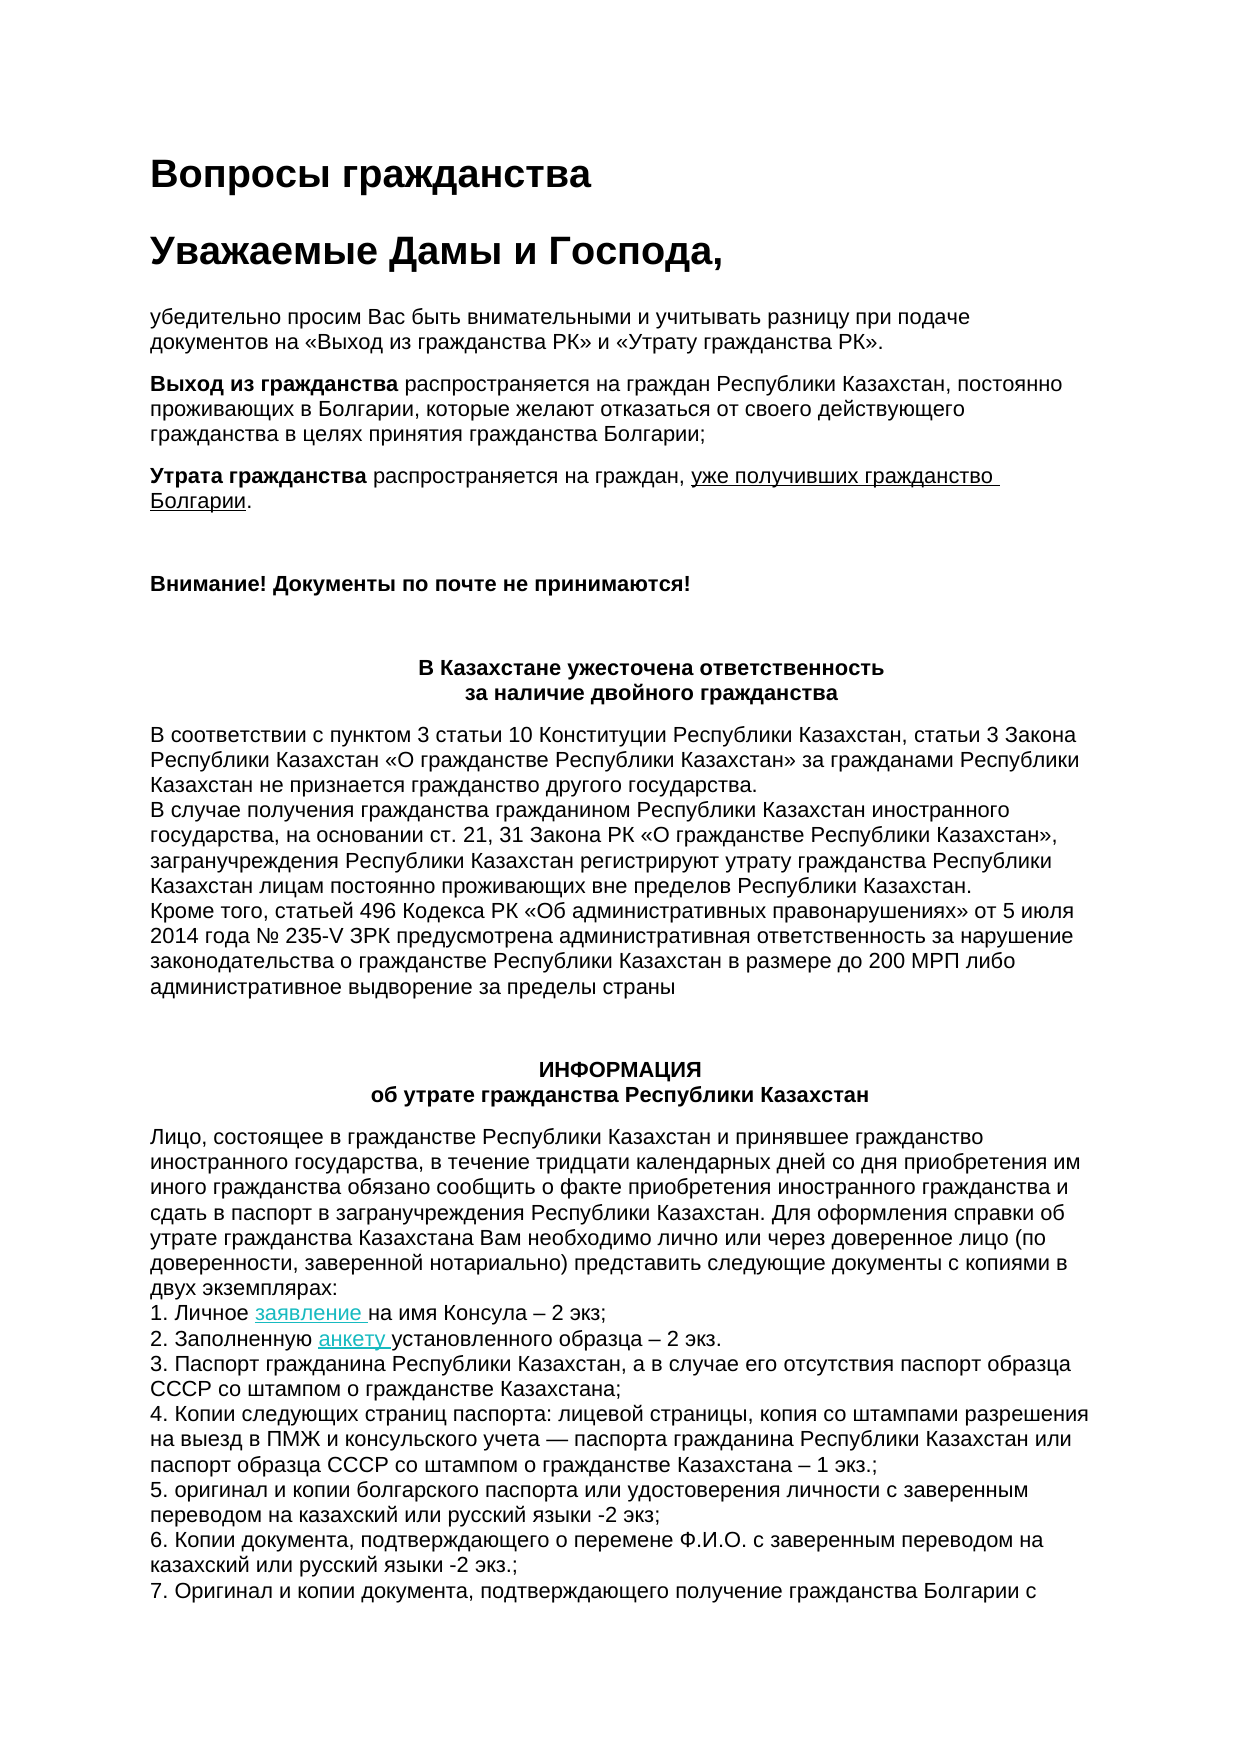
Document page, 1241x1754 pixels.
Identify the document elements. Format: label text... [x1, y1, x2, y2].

subtitle Вопросы гражданства [150, 150, 1090, 196]
text Утрата гражданства распространяется на граждан, уже получивших гражданство Болгарии. [150, 463, 1090, 513]
text ИНФОРМАЦИЯ об утрате гражданства Республики Казахстан [150, 1057, 1090, 1107]
text В соответствии с пунктом 3 статьи 10 Конституции Республики Казахстан, статьи 3 Закона Республики Казахстан «О гражданстве Республики Казахстан» за гражданами Республики Казахстан не признается гражданство другого государства. В случае получения гражданства гражданином Республики Казахстан иностранного государства, на основании ст. 21, 31 Закона РК «О гражданстве Республики Казахстан», загранучреждения Республики Казахстан регистрируют утрату гражданства Республики Казахстан лицам постоянно проживающих вне пределов Республики Казахстан. Кроме того, статьей 496 Кодекса РК «Об административных правонарушениях» от 5 июля 2014 года № 235-V ЗРК предусмотрена административная ответственность за нарушение законодательства о гражданстве Республики Казахстан в размере до 200 МРП либо административное выдворение за пределы страны [150, 721, 1090, 999]
text Внимание! Документы по почте не принимаются! [150, 571, 1090, 596]
text Выход из гражданства распространяется на граждан Республики Казахстан, постоянно проживающих в Болгарии, которые желают отказаться от своего действующего гражданства в целях принятия гражданства Болгарии; [150, 371, 1090, 446]
text В Казахстане ужесточена ответственность за наличие двойного гражданства [212, 654, 1090, 705]
subtitle Уважаемые Дамы и Господа, [150, 227, 1090, 272]
text убедительно просим Вас быть внимательными и учитывать разницу при подаче документов на «Выход из гражданства РК» и «Утрату гражданства РК». [150, 304, 1090, 354]
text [150, 1124, 1090, 1603]
